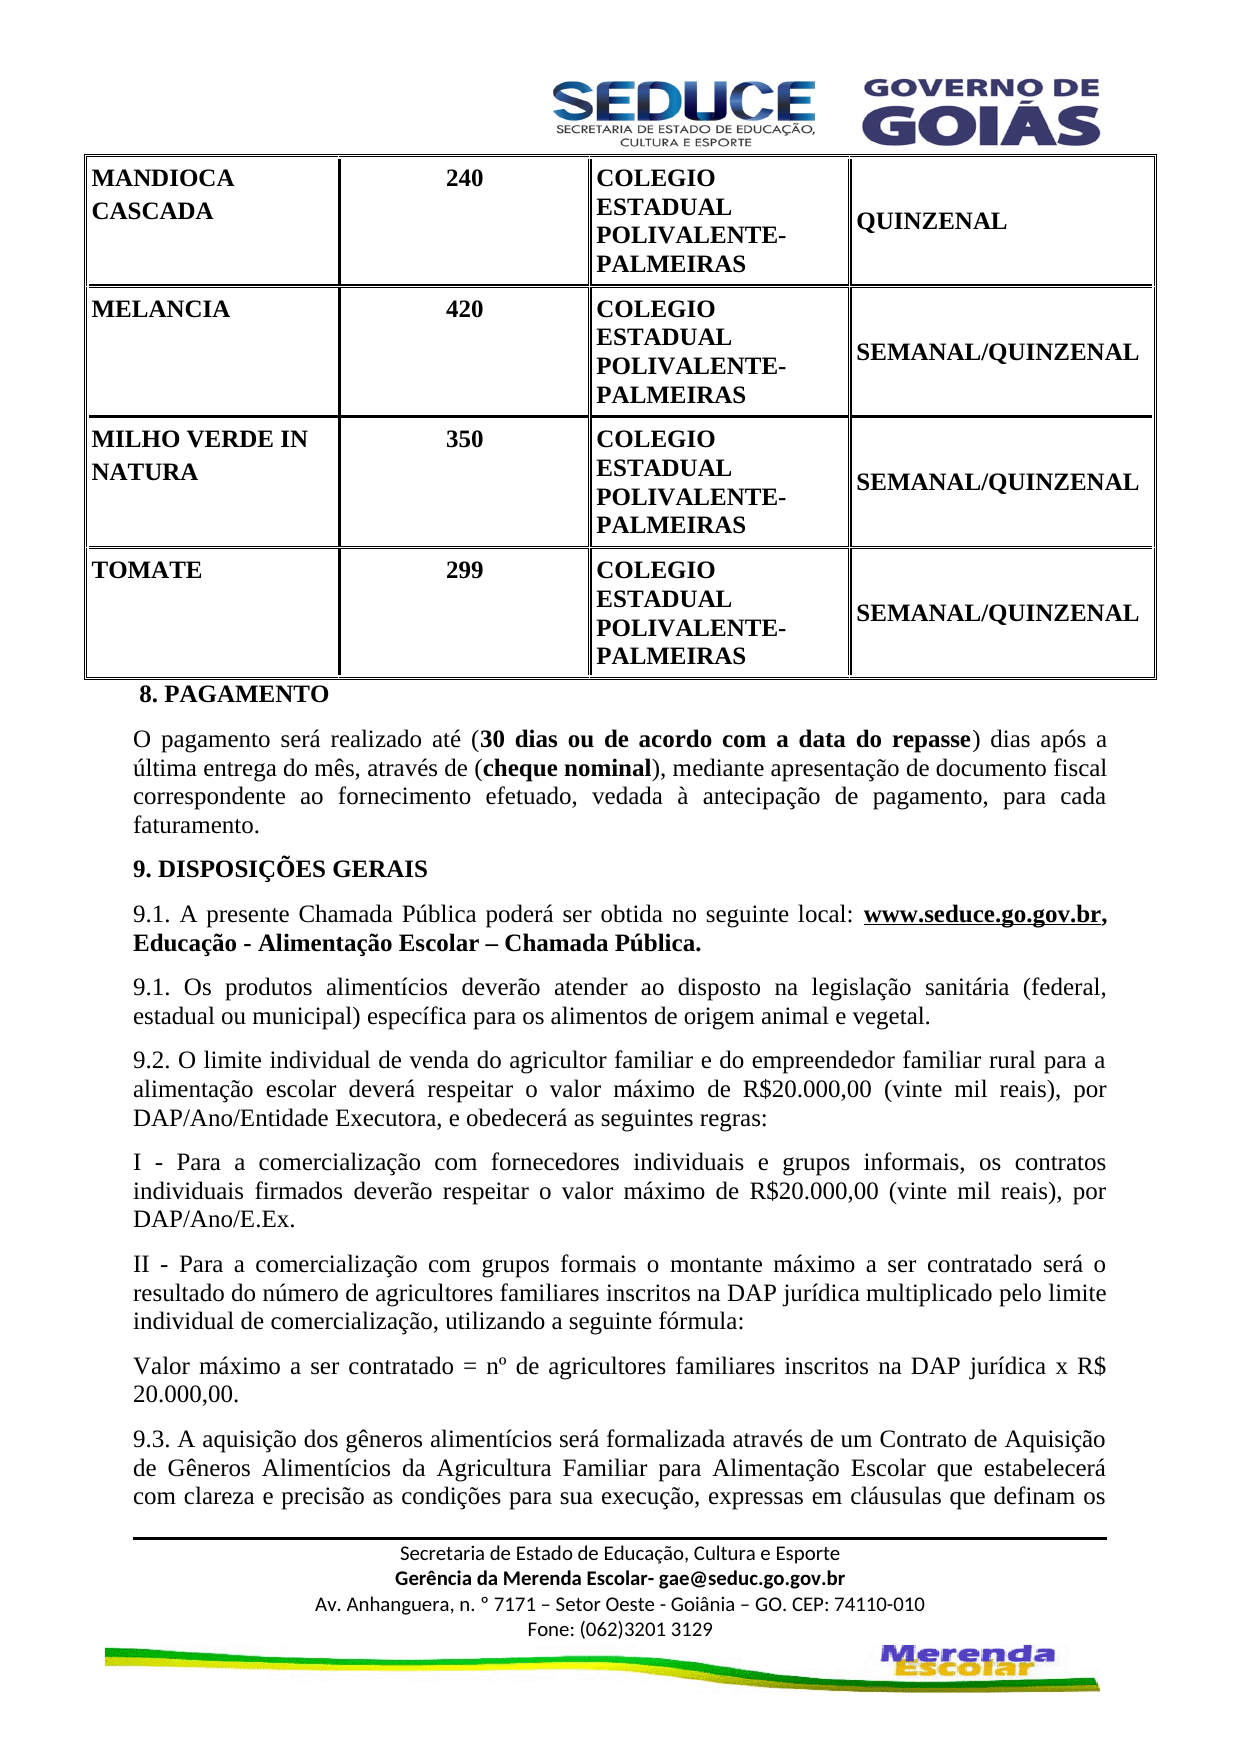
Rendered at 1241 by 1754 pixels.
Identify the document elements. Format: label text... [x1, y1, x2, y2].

text 9.2. O limite individual de venda do agricultor familiar e do empreendedor familiar rural para a alimentação escolar deverá respeitar o valor máximo de R$20.000,00 (vinte mil reais), por DAP/Ano/Entidade Executora, e obedecerá as seguintes regras: [133, 1045, 1107, 1131]
table_cell MELANCIA [87, 284, 338, 415]
text 9.1. Os produtos alimentícios deverão atender ao disposto na legislação sanitária (federal, estadual ou municipal) específica para os alimentos de origem animal e vegetal. [133, 972, 1107, 1029]
text 9. DISPOSIÇÕES GERAIS [133, 854, 1107, 883]
table_cell SEMANAL/QUINZENAL [852, 415, 1154, 546]
table_cell COLEGIO ESTADUAL POLIVALENTE-PALMEIRAS [590, 155, 850, 284]
table_cell QUINZENAL [850, 157, 1154, 284]
text 9.1. A presente Chamada Pública poderá ser obtida no seguinte local: www.seduce.go.gov.br, Educação - Alimentação Escolar – Chamada Pública. [133, 899, 1107, 956]
picture [552, 73, 1108, 154]
text O pagamento será realizado até (30 dias ou de acordo com a data do repasse) dias após a última entrega do mês, através de (cheque nominal), mediante apresentação de documento fiscal correspondente ao fornecimento efetuado, vedada à antecipação de pagamento, para cada faturamento. [133, 724, 1107, 839]
text Valor máximo a ser contratado = nº de agricultores familiares inscritos na DAP jurídica x R$ 20.000,00. [133, 1351, 1107, 1408]
table_cell COLEGIO ESTADUAL POLIVALENTE-PALMEIRAS [590, 546, 850, 676]
table_cell 420 [341, 288, 588, 415]
table_cell COLEGIO ESTADUAL POLIVALENTE-PALMEIRAS [592, 418, 848, 546]
table_cell 299 [339, 546, 590, 676]
table_cell MANDIOCA CASCADA [87, 155, 339, 284]
table_cell 240 [339, 155, 590, 284]
table_cell 350 [341, 418, 588, 546]
table_cell SEMANAL/QUINZENAL [852, 284, 1154, 415]
text II - Para a comercialização com grupos formais o montante máximo a ser contratado será o resultado do número de agricultores familiares inscritos na DAP jurídica multiplicado pelo limite individual de comercialização, utilizando a seguinte fórmula: [133, 1249, 1107, 1335]
table_cell COLEGIO ESTADUAL POLIVALENTE-PALMEIRAS [592, 288, 848, 415]
table_cell TOMATE [85, 546, 339, 676]
table_cell MILHO VERDE IN NATURA [87, 415, 338, 546]
text I - Para a comercialização com fornecedores individuais e grupos informais, os contratos individuais firmados deverão respeitar o valor máximo de R$20.000,00 (vinte mil reais), por DAP/Ano/E.Ex. [133, 1147, 1107, 1233]
table_cell SEMANAL/QUINZENAL [850, 546, 1155, 676]
text 8. PAGAMENTO [133, 680, 1107, 708]
